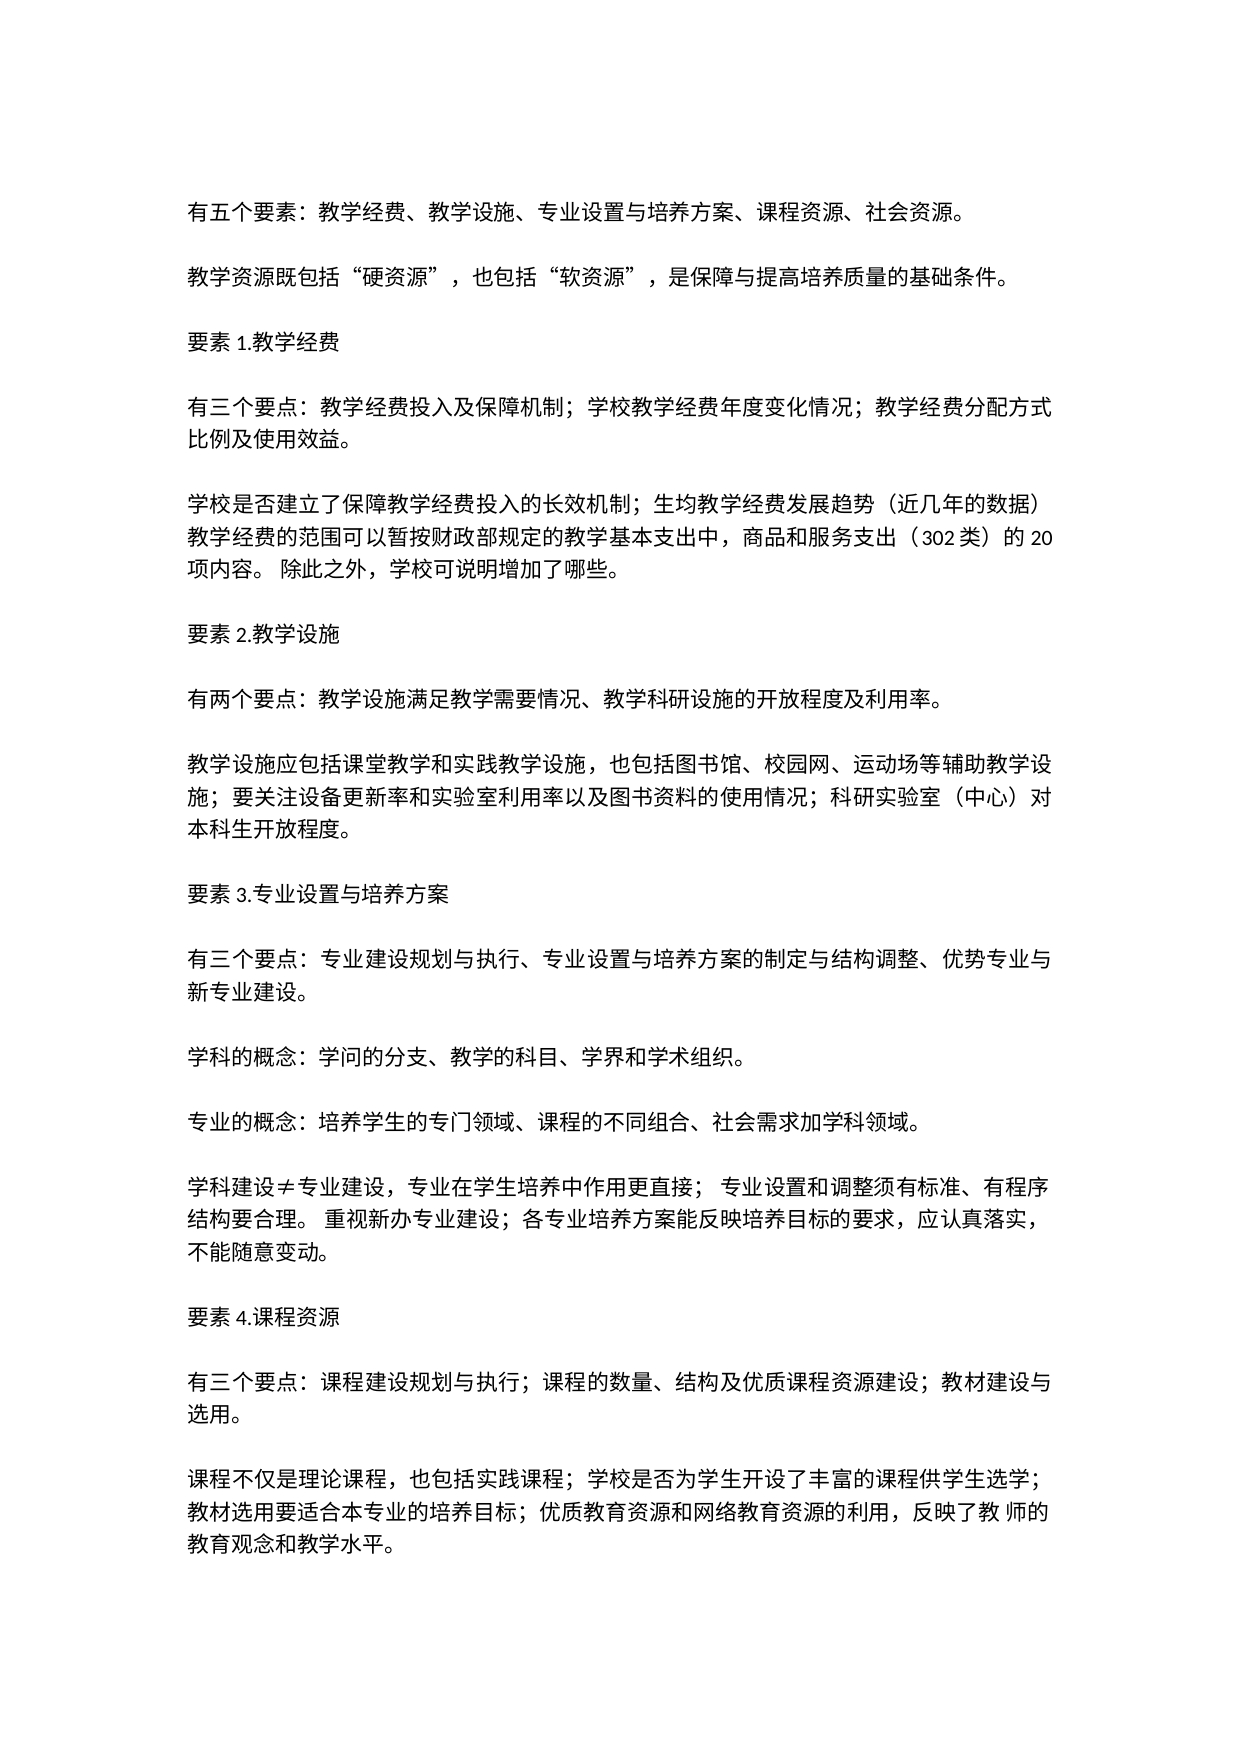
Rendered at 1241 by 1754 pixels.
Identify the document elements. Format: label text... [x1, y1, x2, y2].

text 教学设施应包括课堂教学和实践教学设施，也包括图书馆、校园网、运动场等辅助教学设施；要关注设备更新率和实验室利用率以及图书资料的使用情况；科研实验室（中心）对本科生开放程度。 [187, 747, 1053, 844]
text 要素2.教学设施 [187, 617, 1053, 649]
text 专业的概念：培养学生的专门领域、课程的不同组合、社会需求加学科领域。 [187, 1104, 1053, 1137]
text 有三个要点：专业建设规划与执行、专业设置与培养方案的制定与结构调整、优势专业与新专业建设。 [187, 942, 1053, 1007]
text 要素1.教学经费 [187, 324, 1053, 357]
text 学科的概念：学问的分支、教学的科目、学界和学术组织。 [187, 1039, 1053, 1072]
text 有五个要素：教学经费、教学设施、专业设置与培养方案、课程资源、社会资源。 [187, 194, 1053, 227]
text 学科建设≠专业建设，专业在学生培养中作用更直接； 专业设置和调整须有标准、有程序，结构要合理。 重视新办专业建设；各专业培养方案能反映培养目标的要求，应认真落实，不能随意变动。 [187, 1169, 1053, 1267]
text 课程不仅是理论课程，也包括实践课程；学校是否为学生开设了丰富的课程供学生选学；教材选用要适合本专业的培养目标；优质教育资源和网络教育资源的利用，反映了教 师的教育观念和教学水平。 [187, 1462, 1053, 1559]
text 有两个要点：教学设施满足教学需要情况、教学科研设施的开放程度及利用率。 [187, 682, 1053, 714]
text 要素3.专业设置与培养方案 [187, 877, 1053, 909]
text 有三个要点：课程建设规划与执行；课程的数量、结构及优质课程资源建设；教材建设与选用。 [187, 1364, 1053, 1429]
text 有三个要点：教学经费投入及保障机制；学校教学经费年度变化情况；教学经费分配方式、比例及使用效益。 [187, 389, 1053, 454]
text 要素4.课程资源 [187, 1299, 1053, 1332]
text 教学资源既包括“硬资源”，也包括“软资源”，是保障与提高培养质量的基础条件。 [187, 259, 1053, 292]
text 学校是否建立了保障教学经费投入的长效机制；生均教学经费发展趋势（近几年的数据）；教学经费的范围可以暂按财政部规定的教学基本支出中，商品和服务支出（302类）的20项内容。 除此之外，学校可说明增加了哪些。 [187, 487, 1053, 584]
